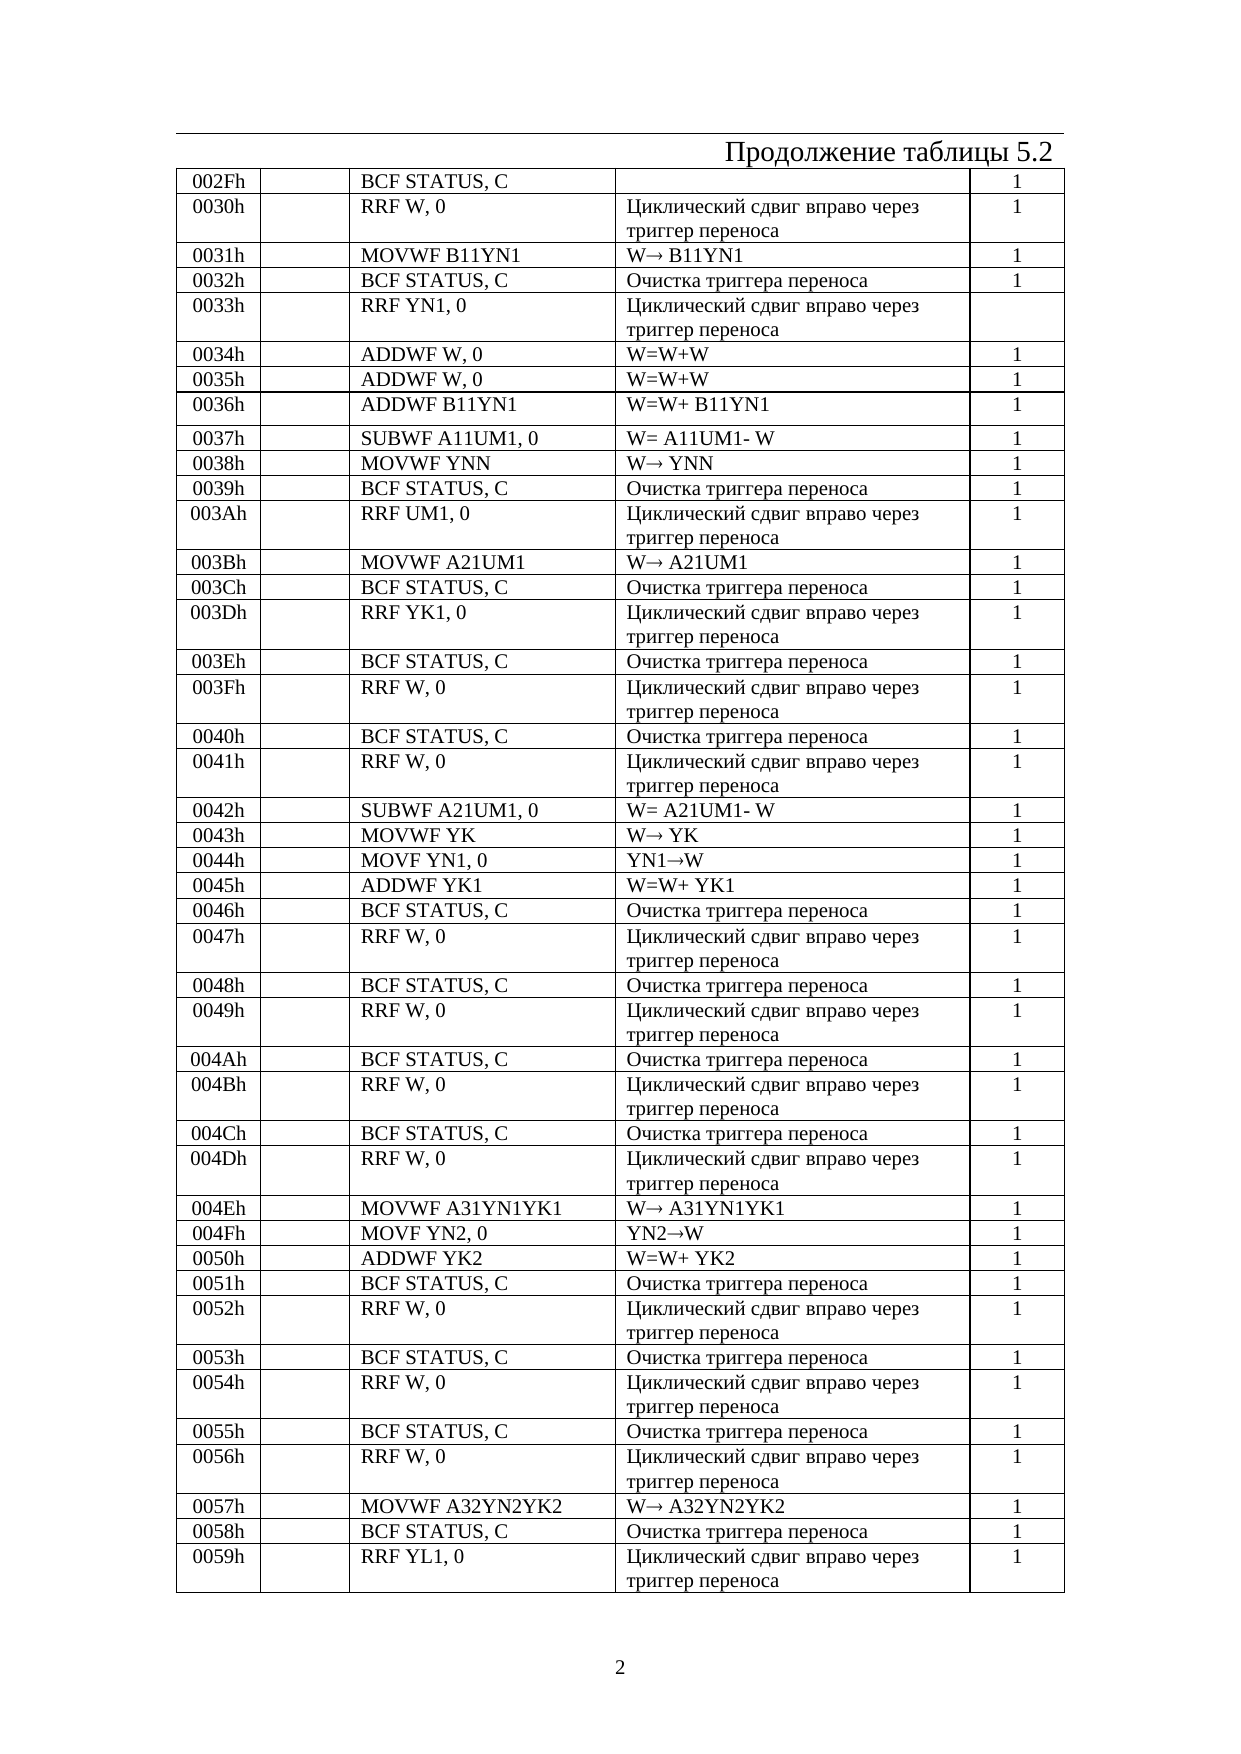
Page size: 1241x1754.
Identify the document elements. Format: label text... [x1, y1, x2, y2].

table_cell [261, 476, 349, 500]
table_cell MOVWF B11YN1 [350, 243, 615, 267]
table_cell 1 [971, 724, 1064, 748]
table_cell Очистка триггера переноса [616, 724, 969, 748]
table_cell 0056h [177, 1445, 260, 1493]
table_cell RRF W, 0 [350, 1445, 615, 1493]
table_cell Очистка триггера переноса [616, 575, 969, 599]
table_cell [261, 1072, 349, 1120]
table_cell 0030h [177, 194, 260, 242]
table_cell 004Eh [177, 1196, 260, 1219]
table_cell BCF STATUS, C [350, 1345, 615, 1369]
table_cell 1 [971, 1196, 1064, 1219]
table_cell 0050h [177, 1246, 260, 1270]
table_cell [261, 798, 349, 822]
table_cell [616, 1196, 969, 1219]
table_cell 1 [971, 1445, 1064, 1493]
table_cell [616, 550, 969, 574]
table_cell [261, 724, 349, 748]
table_cell Циклический сдвиг вправо через триггер переноса [616, 1146, 969, 1194]
table_cell Циклический сдвиг вправо через триггер переноса [616, 293, 969, 341]
table_cell [261, 268, 349, 292]
table_cell 004Ch [177, 1121, 260, 1145]
table_cell RRF W, 0 [350, 675, 615, 723]
table_cell 1 [971, 924, 1064, 972]
table_cell [261, 1345, 349, 1369]
table_cell W=W+W [616, 342, 969, 366]
table_cell 1 [971, 675, 1064, 723]
table_cell 003Fh [177, 675, 260, 723]
table_cell 0031h [177, 243, 260, 267]
table_cell [261, 873, 349, 897]
table_cell MOVF YN2, 0 [350, 1221, 615, 1245]
table_cell Циклический сдвиг вправо через триггер переноса [616, 1370, 969, 1418]
table_cell 0041h [177, 749, 260, 797]
table_cell 003Ah [177, 501, 260, 549]
table_cell SUBWF A11UM1, 0 [350, 426, 615, 450]
table_cell 1 [971, 194, 1064, 242]
table_cell 0040h [177, 724, 260, 748]
table_cell [261, 393, 349, 424]
table_cell 1 [971, 342, 1064, 366]
table_cell [261, 169, 349, 193]
table_cell 0059h [177, 1544, 260, 1592]
table_cell 1 [971, 550, 1064, 574]
table_cell 1 [971, 848, 1064, 872]
table_cell RRF W, 0 [350, 998, 615, 1046]
table_cell BCF STATUS, C [350, 169, 615, 193]
table_cell 0043h [177, 823, 260, 847]
table_cell RRF YL1, 0 [350, 1544, 615, 1592]
table_cell [261, 1271, 349, 1295]
table_cell BCF STATUS, C [350, 268, 615, 292]
table_cell 1 [971, 426, 1064, 450]
table_cell [261, 650, 349, 673]
table_cell ADDWF B11YN1 [350, 393, 615, 424]
table_cell 1 [971, 798, 1064, 822]
table_cell RRF W, 0 [350, 924, 615, 972]
table_cell ADDWF W, 0 [350, 367, 615, 391]
table_cell 1 [971, 899, 1064, 922]
table_cell Очистка триггера переноса [616, 1047, 969, 1071]
table_cell Циклический сдвиг вправо через триггер переноса [616, 998, 969, 1046]
table_cell 0039h [177, 476, 260, 500]
table_cell 002Fh [177, 169, 260, 193]
table_cell Продолжение таблицы 5.2 [176, 134, 1064, 167]
table_cell Циклический сдвиг вправо через триггер переноса [616, 1296, 969, 1344]
table_cell YN2W [616, 1221, 969, 1245]
table_cell BCF STATUS, C [350, 973, 615, 997]
table_cell W= A11UM1- W [616, 426, 969, 450]
table_cell [261, 194, 349, 242]
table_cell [616, 194, 969, 242]
table_cell BCF STATUS, C [350, 899, 615, 922]
table_cell 0036h [177, 393, 260, 424]
table_cell [261, 1445, 349, 1493]
table_cell 0051h [177, 1271, 260, 1295]
table_cell Очистка триггера переноса [616, 1121, 969, 1145]
table_cell Очистка триггера переноса [616, 899, 969, 922]
table_cell [261, 1544, 349, 1592]
table_cell [261, 426, 349, 450]
table_cell RRF W, 0 [350, 1296, 615, 1344]
table_cell RRF W, 0 [350, 1146, 615, 1194]
table_cell 1 [971, 973, 1064, 997]
table_cell [261, 342, 349, 366]
table_cell 003Ch [177, 575, 260, 599]
table_cell 003Bh [177, 550, 260, 574]
table_cell 1 [971, 1221, 1064, 1245]
table_cell 1 [971, 1121, 1064, 1145]
table_cell 0053h [177, 1345, 260, 1369]
table_cell Циклический сдвиг вправо через триггер переноса [616, 1544, 969, 1592]
table_cell [261, 550, 349, 574]
table_cell 0047h [177, 924, 260, 972]
table_cell 0032h [177, 268, 260, 292]
table_cell 1 [971, 1519, 1064, 1543]
table_cell 1 [971, 501, 1064, 549]
table_cell RRF W, 0 [350, 1072, 615, 1120]
table_cell 1 [971, 1419, 1064, 1443]
table_cell YN1W [616, 848, 969, 872]
table_cell BCF STATUS, C [350, 1047, 615, 1071]
table_cell BCF STATUS, C [350, 575, 615, 599]
table_cell [261, 675, 349, 723]
table_cell ADDWF W, 0 [350, 342, 615, 366]
table_cell [261, 1370, 349, 1418]
table_cell 0044h [177, 848, 260, 872]
table_cell [616, 243, 969, 267]
table_cell 1 [971, 873, 1064, 897]
table_cell [261, 1221, 349, 1245]
table_cell Очистка триггера переноса [616, 476, 969, 500]
table_cell [261, 1047, 349, 1071]
table_cell [261, 1196, 349, 1219]
table_cell 1 [971, 1246, 1064, 1270]
table_cell 1 [971, 268, 1064, 292]
table_cell Циклический сдвиг вправо через триггер переноса [616, 1445, 969, 1493]
table_cell MOVWF YK [350, 823, 615, 847]
table_cell BCF STATUS, C [350, 1121, 615, 1145]
table_cell MOVWF A32YN2YK2 [350, 1494, 615, 1518]
table_cell RRF YN1, 0 [350, 293, 615, 341]
table_cell BCF STATUS, C [350, 1519, 615, 1543]
table_cell BCF STATUS, C [350, 1271, 615, 1295]
table_cell 1 [971, 476, 1064, 500]
table_cell 0033h [177, 293, 260, 341]
table_cell 0035h [177, 367, 260, 391]
table_cell 0052h [177, 1296, 260, 1344]
table_cell [261, 1519, 349, 1543]
table_cell RRF W, 0 [350, 749, 615, 797]
table_cell 1 [971, 169, 1064, 193]
table_cell [616, 823, 969, 847]
table_cell Очистка триггера переноса [616, 1419, 969, 1443]
table_cell Циклический сдвиг вправо через триггер переноса [616, 1072, 969, 1120]
table_cell 1 [971, 749, 1064, 797]
table_cell 1 [971, 243, 1064, 267]
table_cell Очистка триггера переноса [616, 973, 969, 997]
table_cell [261, 1296, 349, 1344]
table_cell MOVF YN1, 0 [350, 848, 615, 872]
table_cell [261, 367, 349, 391]
table_cell Циклический сдвиг вправо через триггер переноса [616, 501, 969, 549]
table_cell 0057h [177, 1494, 260, 1518]
table_cell 0049h [177, 998, 260, 1046]
table_cell RRF W, 0 [350, 194, 615, 242]
table_cell 1 [971, 600, 1064, 648]
table_cell 1 [971, 1072, 1064, 1120]
table_cell 1 [971, 451, 1064, 475]
table_cell [261, 1121, 349, 1145]
table_cell MOVWF A21UM1 [350, 550, 615, 574]
table_cell Очистка триггера переноса [616, 1519, 969, 1543]
table_cell Очистка триггера переноса [616, 1345, 969, 1369]
table_cell 004Fh [177, 1221, 260, 1245]
table_cell RRF UM1, 0 [350, 501, 615, 549]
table_cell [261, 823, 349, 847]
table_cell [261, 749, 349, 797]
table_cell [616, 451, 969, 475]
table_cell Очистка триггера переноса [616, 268, 969, 292]
table_cell 1 [971, 650, 1064, 673]
table_cell 1 [971, 1047, 1064, 1071]
table_cell 1 [971, 367, 1064, 391]
table_cell [616, 169, 969, 193]
table_cell [261, 848, 349, 872]
table_cell 0037h [177, 426, 260, 450]
table_cell 0034h [177, 342, 260, 366]
table_cell 004Dh [177, 1146, 260, 1194]
table_cell RRF W, 0 [350, 1370, 615, 1418]
table_cell [261, 575, 349, 599]
table_cell W= [616, 873, 969, 897]
table_cell 1 [971, 393, 1064, 424]
table_cell W= [616, 1246, 969, 1270]
table_cell MOVWF A31YN1YK1 [350, 1196, 615, 1219]
table_cell [261, 1246, 349, 1270]
table_cell Циклический сдвиг вправо через триггер переноса [616, 924, 969, 972]
table_cell 0048h [177, 973, 260, 997]
table_cell Очистка триггера переноса [616, 1271, 969, 1295]
table_cell 003Eh [177, 650, 260, 673]
table_cell 004Ah [177, 1047, 260, 1071]
table_cell W= A21UM1- W [616, 798, 969, 822]
table_cell 1 [971, 823, 1064, 847]
table_cell W= [616, 393, 969, 424]
table_cell Очистка триггера переноса [616, 650, 969, 673]
table_cell Циклический сдвиг вправо через триггер переноса [616, 749, 969, 797]
table_cell 0038h [177, 451, 260, 475]
table_cell 0055h [177, 1419, 260, 1443]
table_cell BCF STATUS, C [350, 650, 615, 673]
table_cell 0045h [177, 873, 260, 897]
table_cell 004Bh [177, 1072, 260, 1120]
table_cell [261, 924, 349, 972]
table_cell ADDWF YK1 [350, 873, 615, 897]
table_cell 1 [971, 575, 1064, 599]
table_cell [261, 1146, 349, 1194]
table_cell [261, 899, 349, 922]
table_cell ADDWF YK2 [350, 1246, 615, 1270]
table_cell [261, 1419, 349, 1443]
table_cell RRF YK1, 0 [350, 600, 615, 648]
table_cell 1 [971, 1544, 1064, 1592]
table_cell [261, 1494, 349, 1518]
table_cell 1 [971, 1370, 1064, 1418]
table_cell 1 [971, 1271, 1064, 1295]
table_cell [261, 501, 349, 549]
table_cell [261, 451, 349, 475]
table_cell 0042h [177, 798, 260, 822]
table_cell SUBWF A21UM1, 0 [350, 798, 615, 822]
table_cell [261, 293, 349, 341]
table_cell 1 [971, 1146, 1064, 1194]
table_cell 0046h [177, 899, 260, 922]
table_cell 1 [971, 1345, 1064, 1369]
table_cell BCF STATUS, C [350, 476, 615, 500]
table_cell BCF STATUS, C [350, 1419, 615, 1443]
table_cell 1 [971, 1494, 1064, 1518]
table_cell 1 [971, 998, 1064, 1046]
table_cell MOVWF YNN [350, 451, 615, 475]
table_cell BCF STATUS, C [350, 724, 615, 748]
table_cell [261, 973, 349, 997]
table_cell Циклический сдвиг вправо через триггер переноса [616, 600, 969, 648]
table_cell [261, 998, 349, 1046]
table_cell [261, 243, 349, 267]
table_cell 1 [971, 1296, 1064, 1344]
table_cell 0054h [177, 1370, 260, 1418]
table_cell 0058h [177, 1519, 260, 1543]
table_cell W=W+W [616, 367, 969, 391]
table_cell Циклический сдвиг вправо через триггер переноса [616, 675, 969, 723]
table_cell 003Dh [177, 600, 260, 648]
table_cell [261, 600, 349, 648]
table_cell [616, 1494, 969, 1518]
table_cell [971, 293, 1064, 341]
